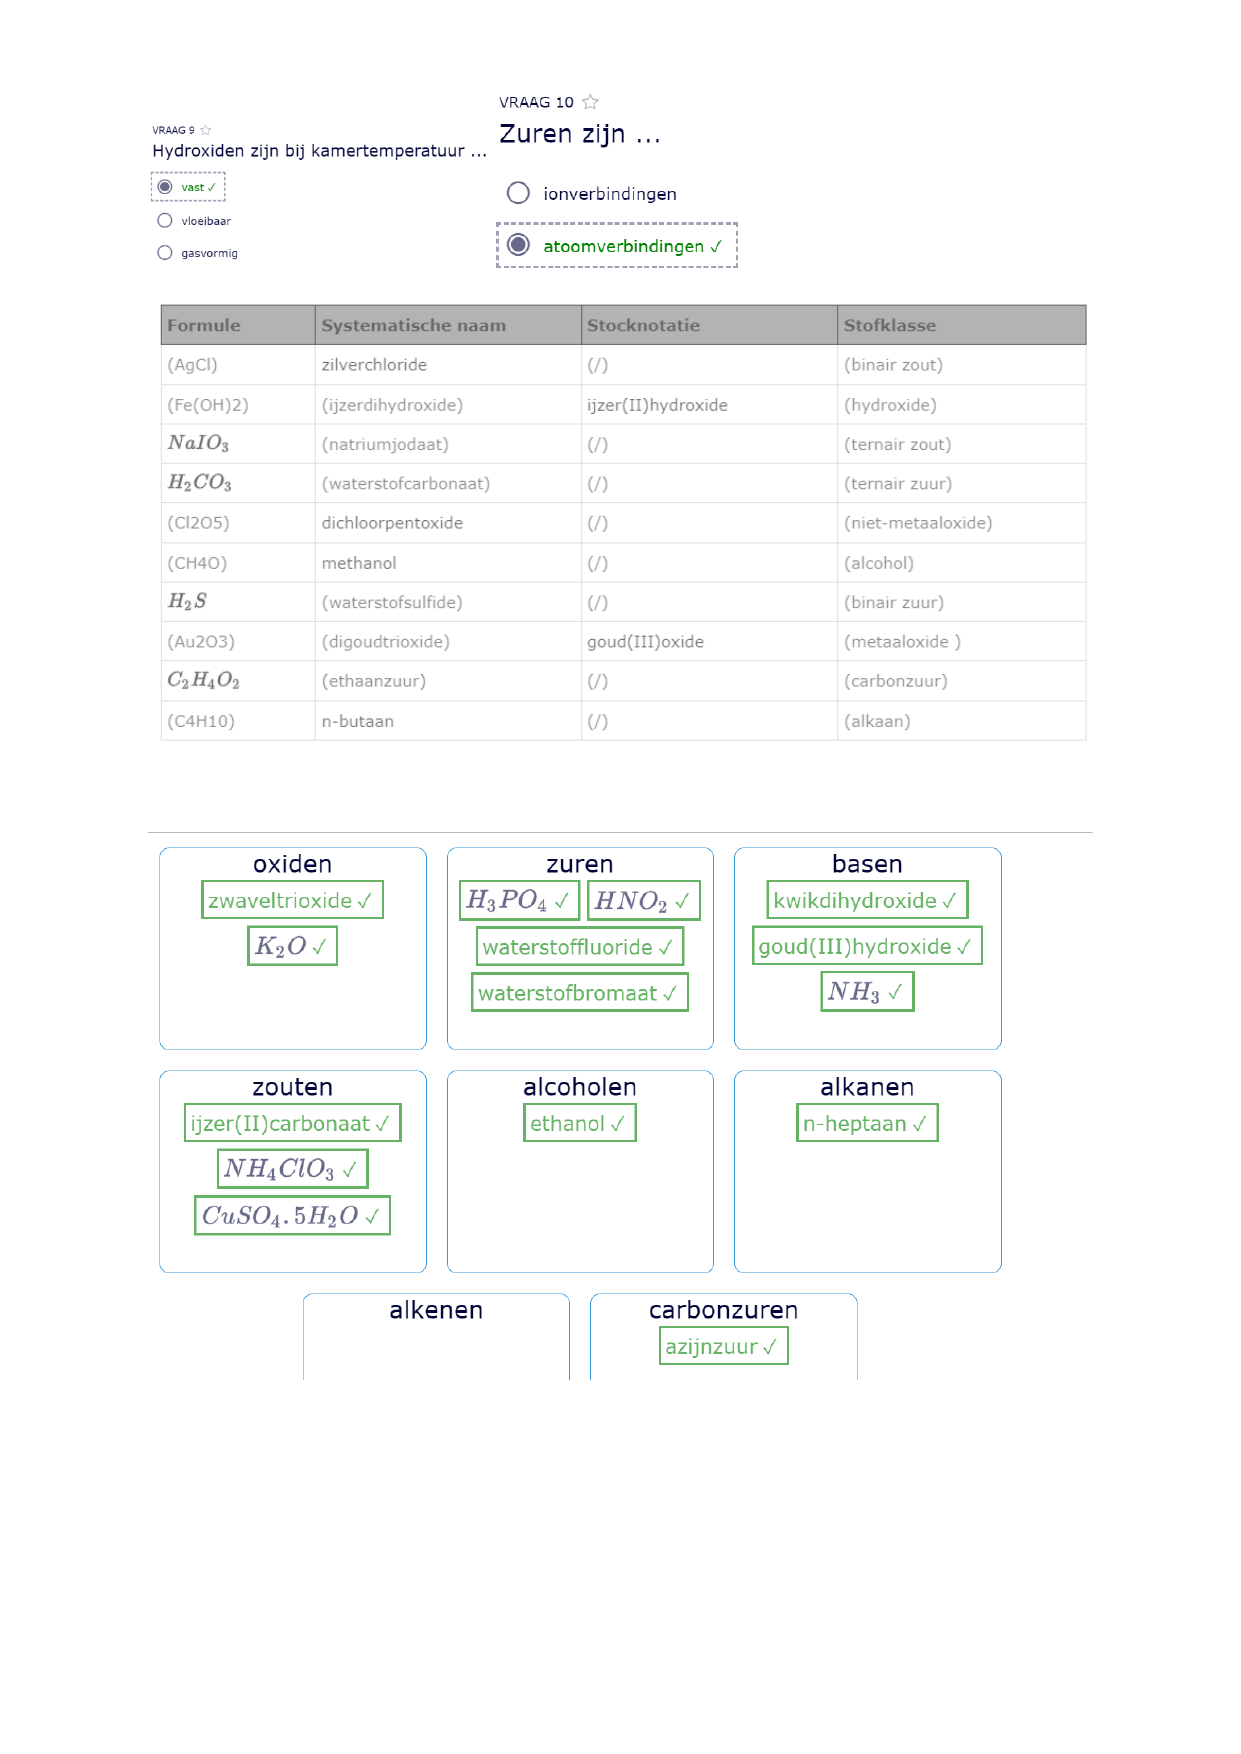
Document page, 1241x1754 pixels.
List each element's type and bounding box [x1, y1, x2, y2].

picture [147, 73, 790, 291]
picture [147, 831, 1093, 1380]
